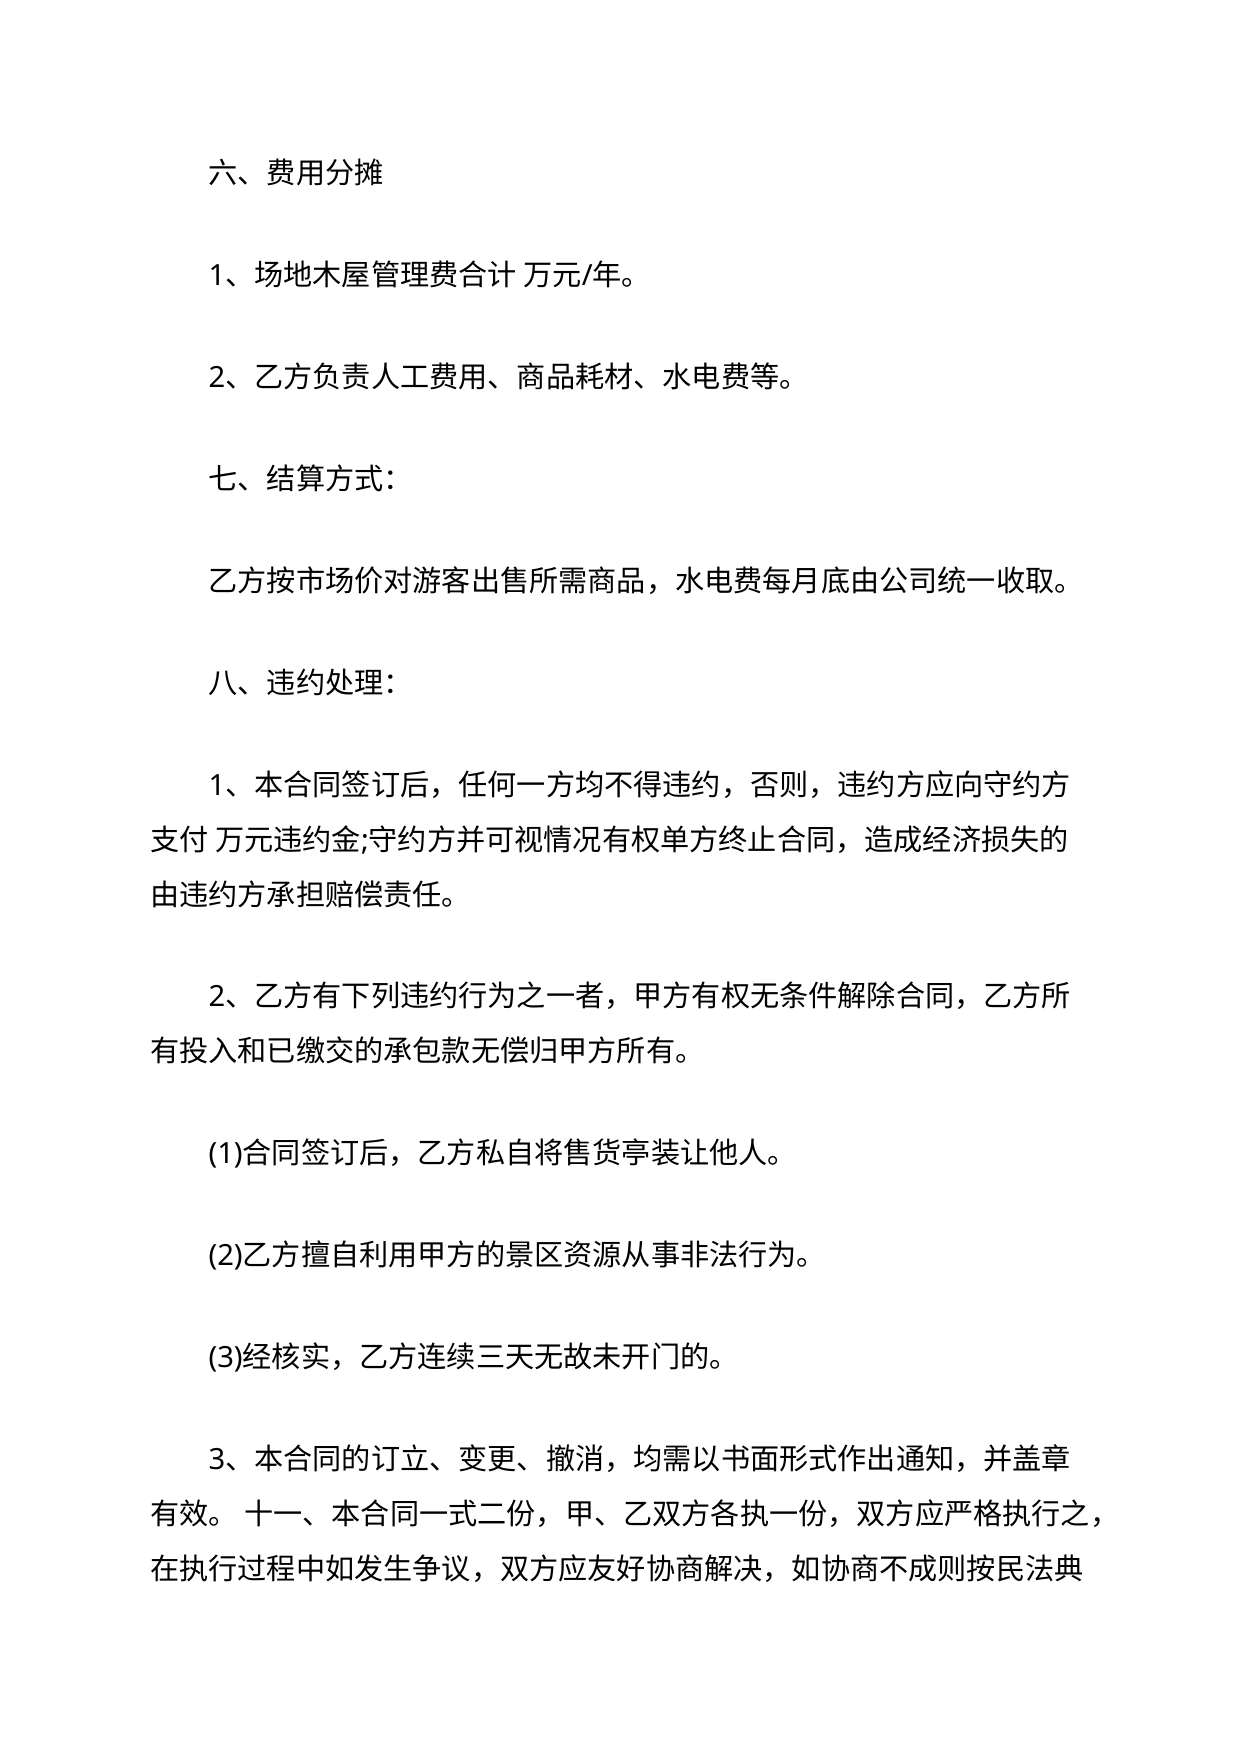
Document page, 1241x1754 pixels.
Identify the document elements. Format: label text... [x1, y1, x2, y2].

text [150, 1436, 1090, 1588]
text (1)合同签订后，乙方私自将售货亭装让他人。 [150, 1129, 1090, 1172]
text 1、场地木屋管理费合计 万元/年。 [150, 252, 1090, 294]
text 六、费用分摊 [150, 150, 1090, 192]
text 2、乙方负责人工费用、商品耗材、水电费等。 [150, 354, 1090, 396]
text 2、乙方有下列违约行为之一者，甲方有权无条件解除合同，乙方所有投入和已缴交的承包款无偿归甲方所有。 [150, 973, 1090, 1070]
text 乙方按市场价对游客出售所需商品，水电费每月底由公司统一收取。 [150, 557, 1090, 600]
text 七、结算方式： [150, 456, 1090, 498]
text 1、本合同签订后，任何一方均不得违约，否则，违约方应向守约方支付 万元违约金;守约方并可视情况有权单方终止合同，造成经济损失的由违约方承担赔偿责任。 [150, 761, 1090, 913]
text (3)经核实，乙方连续三天无故未开门的。 [150, 1333, 1090, 1376]
text 八、违约处理： [150, 659, 1090, 702]
text (2)乙方擅自利用甲方的景区资源从事非法行为。 [150, 1232, 1090, 1274]
